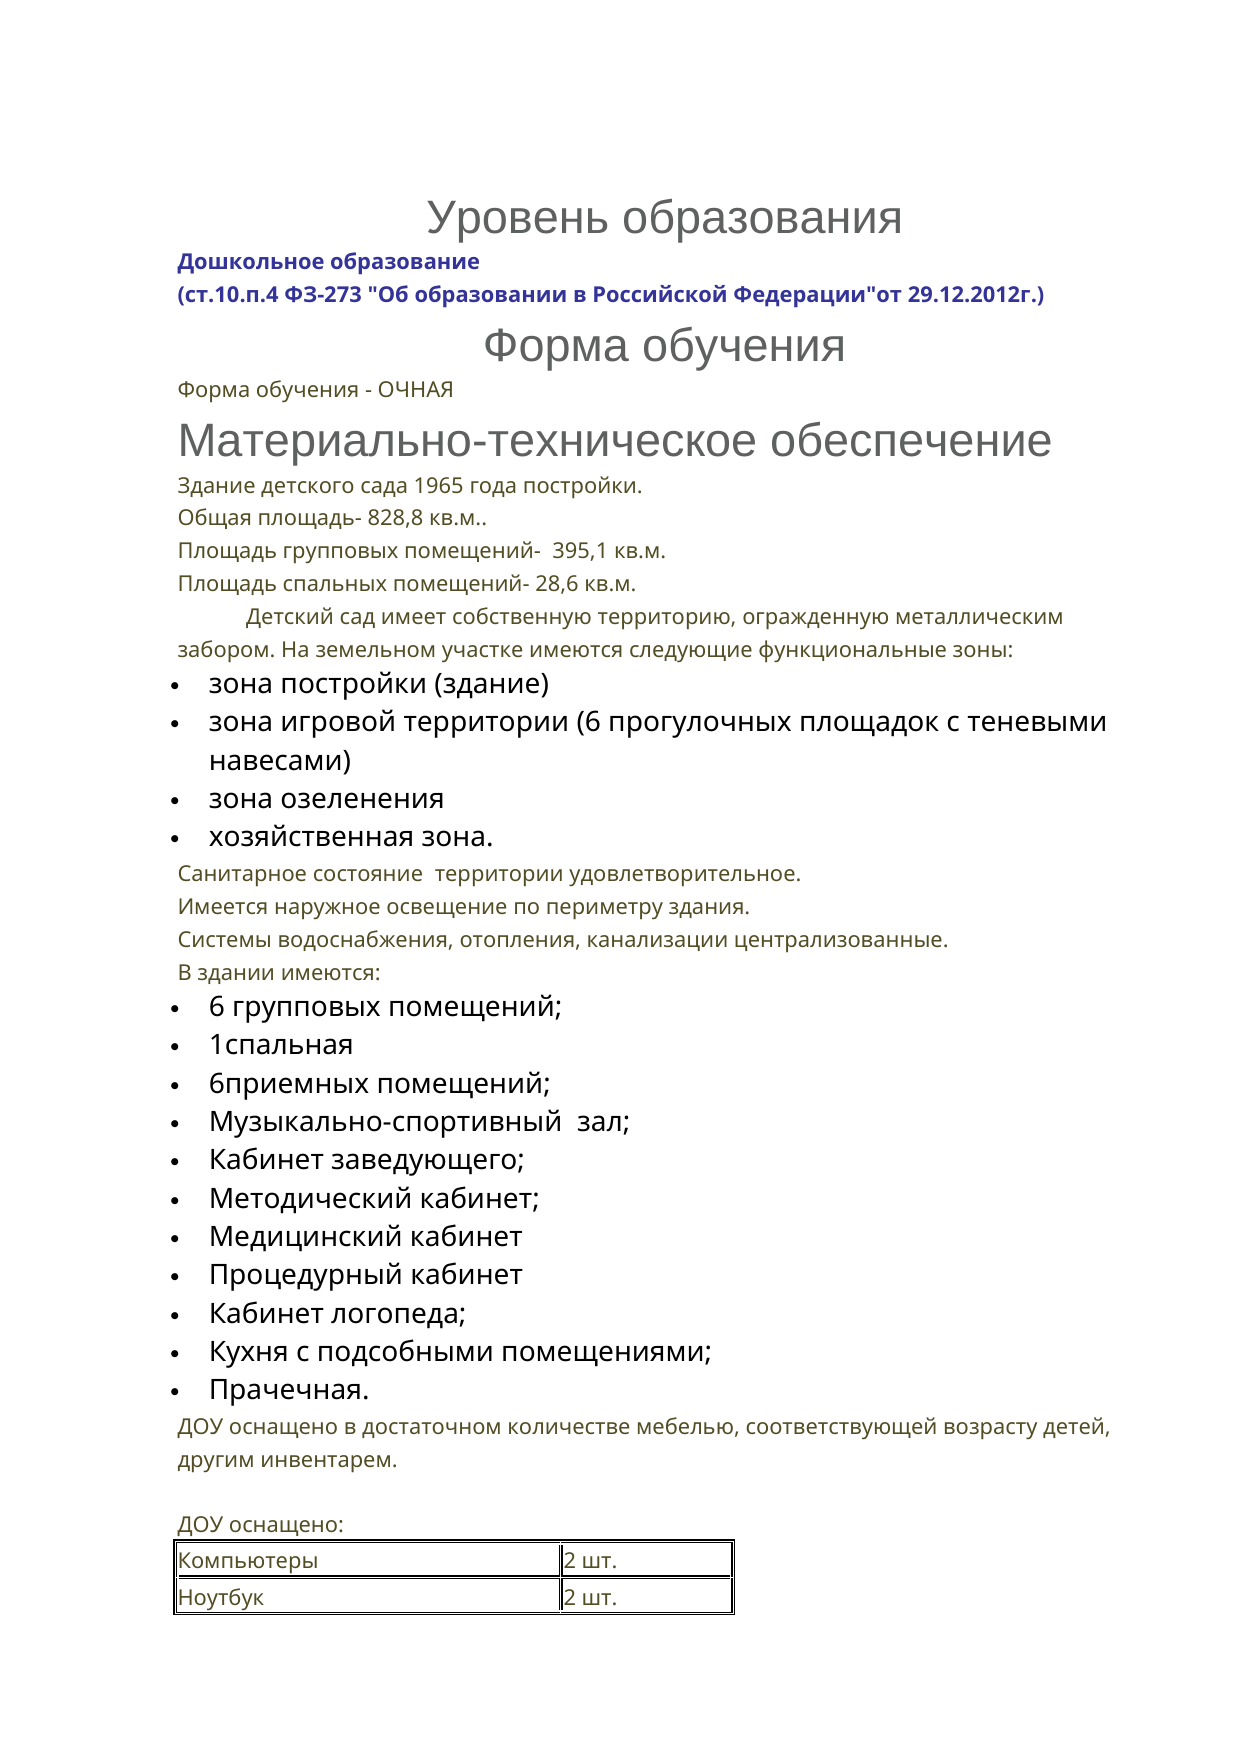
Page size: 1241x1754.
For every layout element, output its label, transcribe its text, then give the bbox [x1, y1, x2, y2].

text Материально-техническое обеспечение [177, 404, 1152, 467]
text Дошкольное образование [177, 243, 1152, 276]
text Детский сад имеет собственную территорию, огражденную металлическим забором. На земельном участке имеются следующие функциональные зоны: [177, 598, 1152, 663]
text Системы водоснабжения, отопления, канализации централизованные. [177, 921, 1152, 953]
list Кухня с подсобными помещениями; [171, 1331, 1152, 1370]
table_cell 2 шт. [561, 1575, 732, 1611]
text ДОУ оснащено в достаточном количестве мебелью, соответствующей возрасту детей, другим инвентарем. [177, 1408, 1152, 1474]
list зона озеленения [171, 778, 1152, 817]
list хозяйственная зона. [171, 817, 1152, 855]
table_header Компьютеры [177, 1541, 561, 1575]
list Кабинет заведующего; [171, 1140, 1152, 1178]
list зона игровой территории (6 прогулочных площадок с теневыми навесами) [171, 702, 1152, 778]
text Уровень образования [177, 181, 1152, 243]
list 6приемных помещений; [171, 1063, 1152, 1101]
list Медицинский кабинет [171, 1216, 1152, 1255]
table_header 2 шт. [561, 1543, 731, 1575]
list зона постройки (здание) [171, 663, 1152, 702]
text Форма обучения [177, 309, 1152, 371]
text Общая площадь- 828,8 кв.м.. [177, 499, 1152, 532]
text ДОУ оснащено: [177, 1506, 1152, 1539]
text Санитарное состояние территории удовлетворительное. [177, 855, 1152, 888]
text Площадь спальных помещений- 28,6 кв.м. [177, 565, 1152, 598]
list Методический кабинет; [171, 1178, 1152, 1216]
list Прачечная. [171, 1370, 1152, 1408]
text Имеется наружное освещение по периметру здания. [177, 888, 1152, 921]
text Форма обучения - ОЧНАЯ [177, 371, 1152, 404]
text Здание детского сада 1965 года постройки. [177, 467, 1152, 499]
list Процедурный кабинет [171, 1255, 1152, 1293]
text В здании имеются: [177, 953, 1152, 986]
text (ст.10.п.4 ФЗ-273 "Об образовании в Российской Федерации"от 29.12.2012г.) [177, 276, 1152, 309]
list Кабинет логопеда; [171, 1293, 1152, 1331]
table_cell Ноутбук [177, 1575, 561, 1611]
list 1спальная [171, 1025, 1152, 1063]
text Площадь групповых помещений- 395,1 кв.м. [177, 532, 1152, 565]
list 6 групповых помещений; [171, 986, 1152, 1025]
list Музыкально-спортивный зал; [171, 1101, 1152, 1140]
